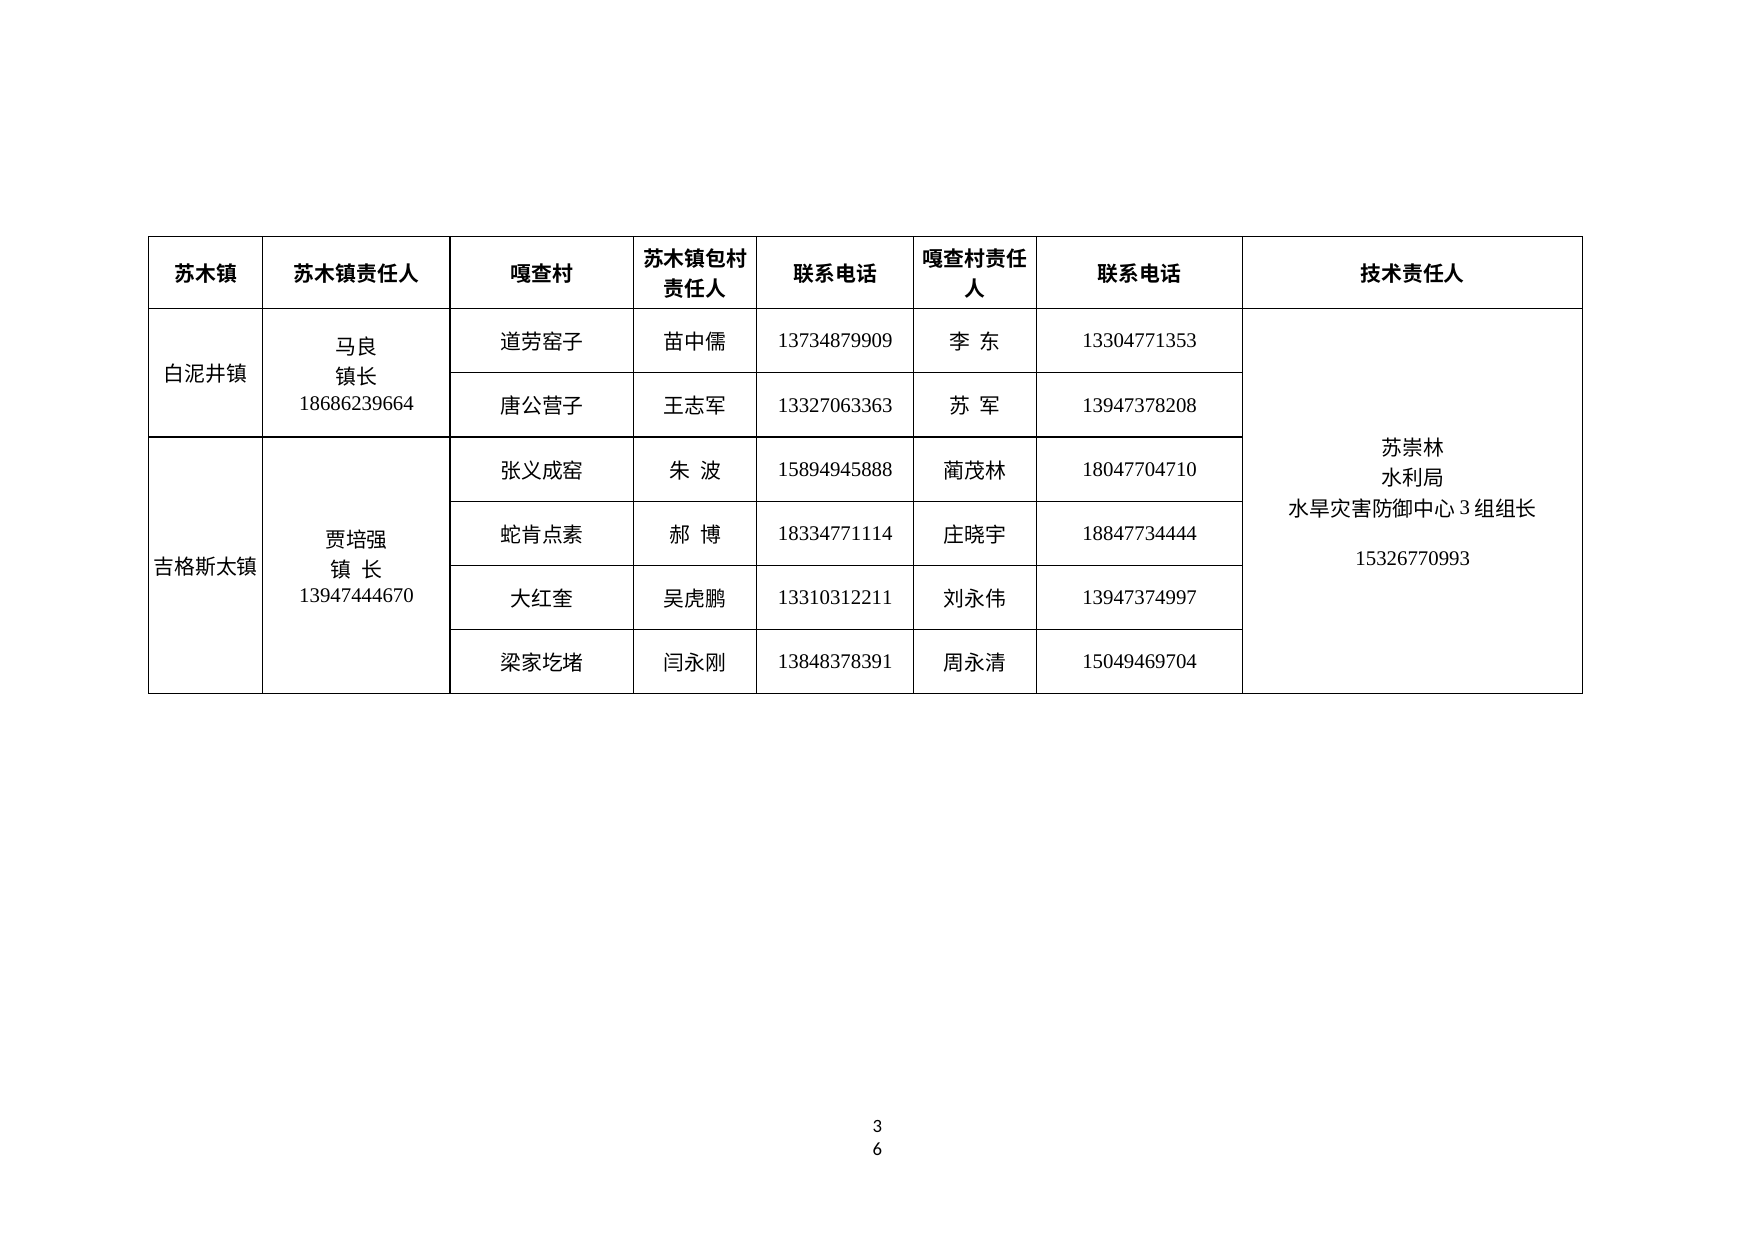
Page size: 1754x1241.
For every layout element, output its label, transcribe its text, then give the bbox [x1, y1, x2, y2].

table_cell 张义成窑 [451, 438, 633, 501]
table_cell 13848378391 [757, 630, 913, 693]
table_header 苏木镇 [149, 237, 262, 308]
table_cell 13947374997 [1037, 566, 1242, 629]
table_cell 蔺茂林 [914, 438, 1036, 501]
table_cell 梁家圪堵 [451, 630, 633, 693]
table_cell 15049469704 [1037, 630, 1242, 693]
table_cell 13327063363 [757, 373, 913, 436]
table_cell 大红奎 [451, 566, 633, 629]
table_cell 13947378208 [1037, 373, 1242, 436]
table_cell 18334771114 [757, 502, 913, 564]
table_cell 王志军 [634, 373, 756, 436]
table_cell 周永清 [914, 630, 1036, 693]
table_cell 刘永伟 [914, 566, 1036, 629]
table_cell 庄晓宇 [914, 502, 1036, 564]
table_header 技术责任人 [1243, 237, 1582, 308]
table_cell 唐公营子 [451, 373, 633, 436]
table_cell 吴虎鹏 [634, 566, 756, 629]
table_cell 白泥井镇 [149, 309, 262, 436]
table_header 苏木镇责任人 [263, 237, 449, 308]
table_header 苏木镇包村 责任人 [634, 237, 756, 308]
table_header 联系电话 [1037, 237, 1242, 308]
table_cell 13304771353 [1037, 309, 1242, 372]
table_cell 苏 军 [914, 373, 1036, 436]
table_cell 郝 博 [634, 502, 756, 564]
table_header 嘎查村责任人 [914, 237, 1036, 308]
table_cell 蛇肯点素 [451, 502, 633, 564]
table_header 嘎查村 [451, 237, 633, 308]
table_header 联系电话 [757, 237, 913, 308]
table_cell 苗中儒 [634, 309, 756, 372]
table_cell 吉格斯太镇 [149, 438, 262, 693]
table_cell 道劳窑子 [451, 309, 633, 372]
table_cell 15894945888 [757, 438, 913, 501]
table_cell 闫永刚 [634, 630, 756, 693]
table_cell 苏崇林 水利局 水旱灾害防御中心3组组长 15326770993 [1243, 309, 1582, 693]
table_cell 13310312211 [757, 566, 913, 629]
table_cell 贾培强 镇 长 13947444670 [263, 438, 449, 693]
table_cell 18047704710 [1037, 438, 1242, 501]
table_cell 朱 波 [634, 438, 756, 501]
table_cell 马良 镇长 18686239664 [263, 309, 449, 436]
table_cell 18847734444 [1037, 502, 1242, 564]
table_cell 13734879909 [757, 309, 913, 372]
table_cell 李 东 [914, 309, 1036, 372]
